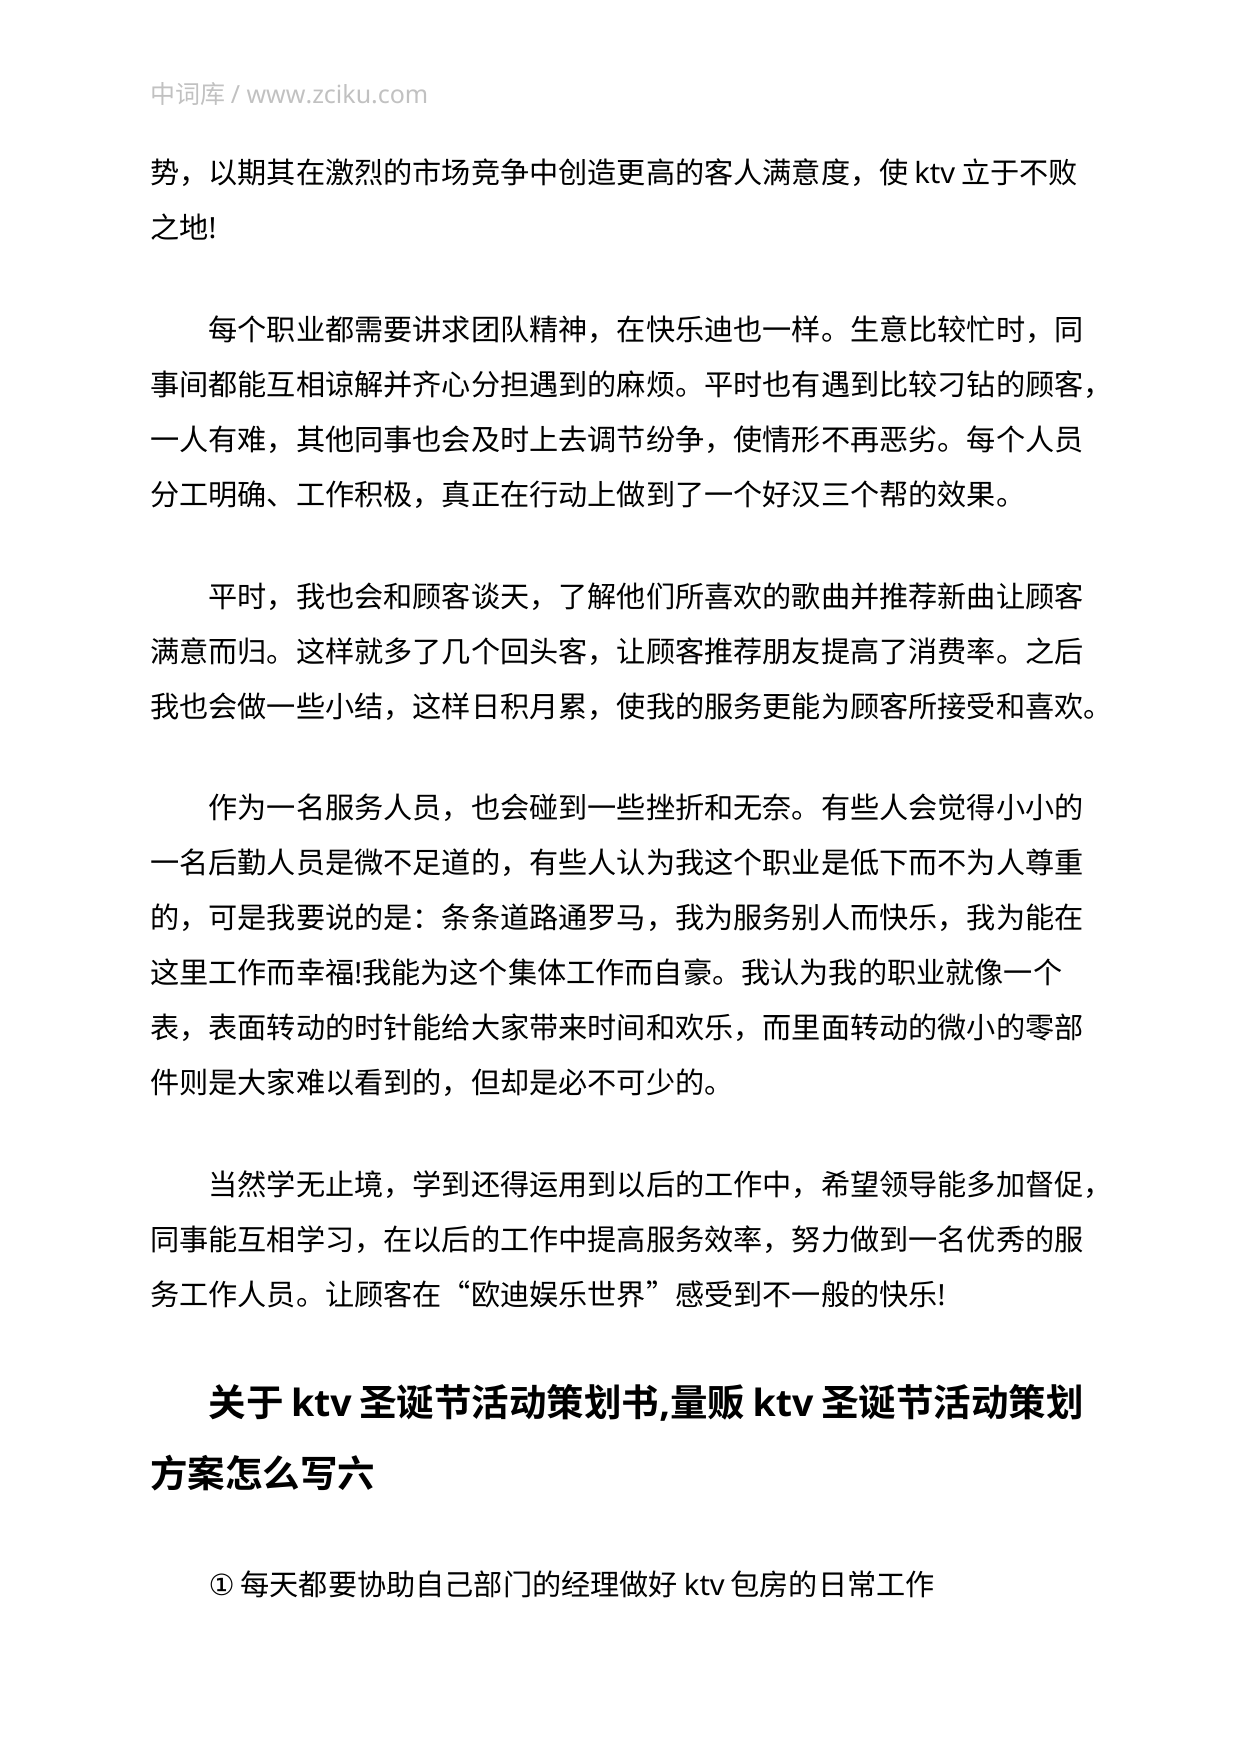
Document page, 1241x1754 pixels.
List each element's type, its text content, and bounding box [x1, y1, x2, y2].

text 平时，我也会和顾客谈天，了解他们所喜欢的歌曲并推荐新曲让顾客满意而归。这样就多了几个回头客，让顾客推荐朋友提高了消费率。之后我也会做一些小结，这样日积月累，使我的服务更能为顾客所接受和喜欢。 [150, 573, 1090, 726]
text 每个职业都需要讲求团队精神，在快乐迪也一样。生意比较忙时，同事间都能互相谅解并齐心分担遇到的麻烦。平时也有遇到比较刁钻的顾客，一人有难，其他同事也会及时上去调节纷争，使情形不再恶劣。每个人员分工明确、工作积极，真正在行动上做到了一个好汉三个帮的效果。 [150, 307, 1090, 514]
text 关于ktv圣诞节活动策划书,量贩ktv圣诞节活动策划方案怎么写六 [150, 1373, 1090, 1498]
text ①每天都要协助自己部门的经理做好ktv包房的日常工作 [150, 1561, 1090, 1604]
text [150, 150, 1090, 247]
text 当然学无止境，学到还得运用到以后的工作中，希望领导能多加督促，同事能互相学习，在以后的工作中提高服务效率，努力做到一名优秀的服务工作人员。让顾客在“欧迪娱乐世界”感受到不一般的快乐! [150, 1161, 1090, 1313]
text 作为一名服务人员，也会碰到一些挫折和无奈。有些人会觉得小小的一名后勤人员是微不足道的，有些人认为我这个职业是低下而不为人尊重的，可是我要说的是：条条道路通罗马，我为服务别人而快乐，我为能在这里工作而幸福!我能为这个集体工作而自豪。我认为我的职业就像一个表，表面转动的时针能给大家带来时间和欢乐，而里面转动的微小的零部件则是大家难以看到的，但却是必不可少的。 [150, 785, 1090, 1102]
